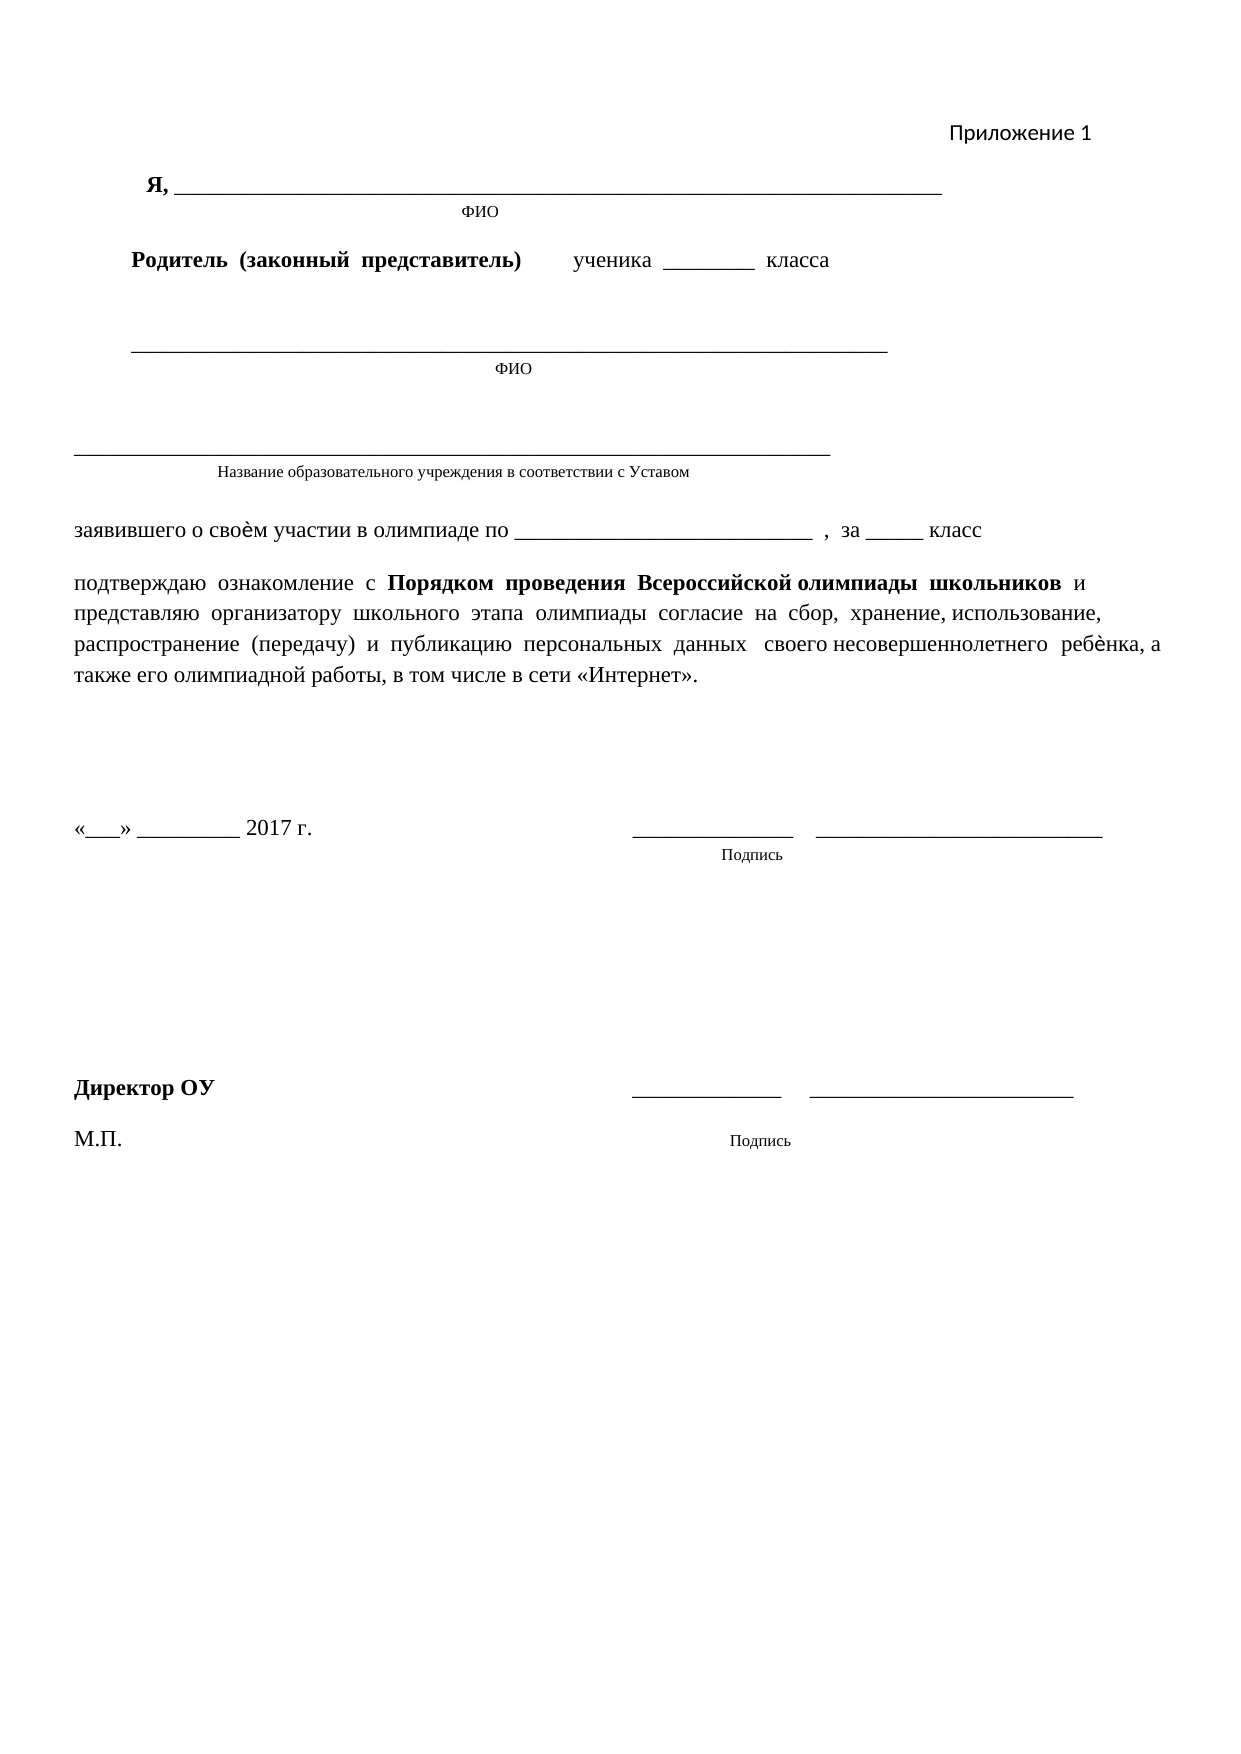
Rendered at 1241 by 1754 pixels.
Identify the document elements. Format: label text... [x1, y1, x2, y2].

text Я, ___________________________________________________________________ [74, 171, 1167, 197]
text __________________________________________________________________ [74, 329, 1167, 355]
text заявившего о своѐм участии в олимпиаде по __________________________ , за _____ класс [74, 516, 1167, 543]
text М.П. Подпись [74, 1125, 1167, 1151]
text Директор ОУ _____________ _______________________ [74, 1074, 1167, 1100]
text Приложение 1 [74, 118, 1167, 146]
text ФИО [74, 359, 1167, 378]
text Название образовательного учреждения в соответствии с Уставом [74, 462, 1167, 481]
text Родитель (законный представитель) ученика ________ класса [74, 246, 1167, 272]
text подтверждаю ознакомление с Порядком проведения Всероссийской олимпиады школьников и представляю организатору школьного этапа олимпиады согласие на сбор, хранение, использование, распространение (передачу) и публикацию персональных данных своего несовершеннолетнего ребѐнка, а также его олимпиадной работы, в том числе в сети «Интернет». [74, 568, 1167, 687]
text ФИО [74, 202, 1167, 221]
text Подпись [74, 844, 1167, 864]
text __________________________________________________________________ [74, 432, 1167, 458]
text «___» _________ 2017 г. ______________ _________________________ [74, 814, 1167, 841]
